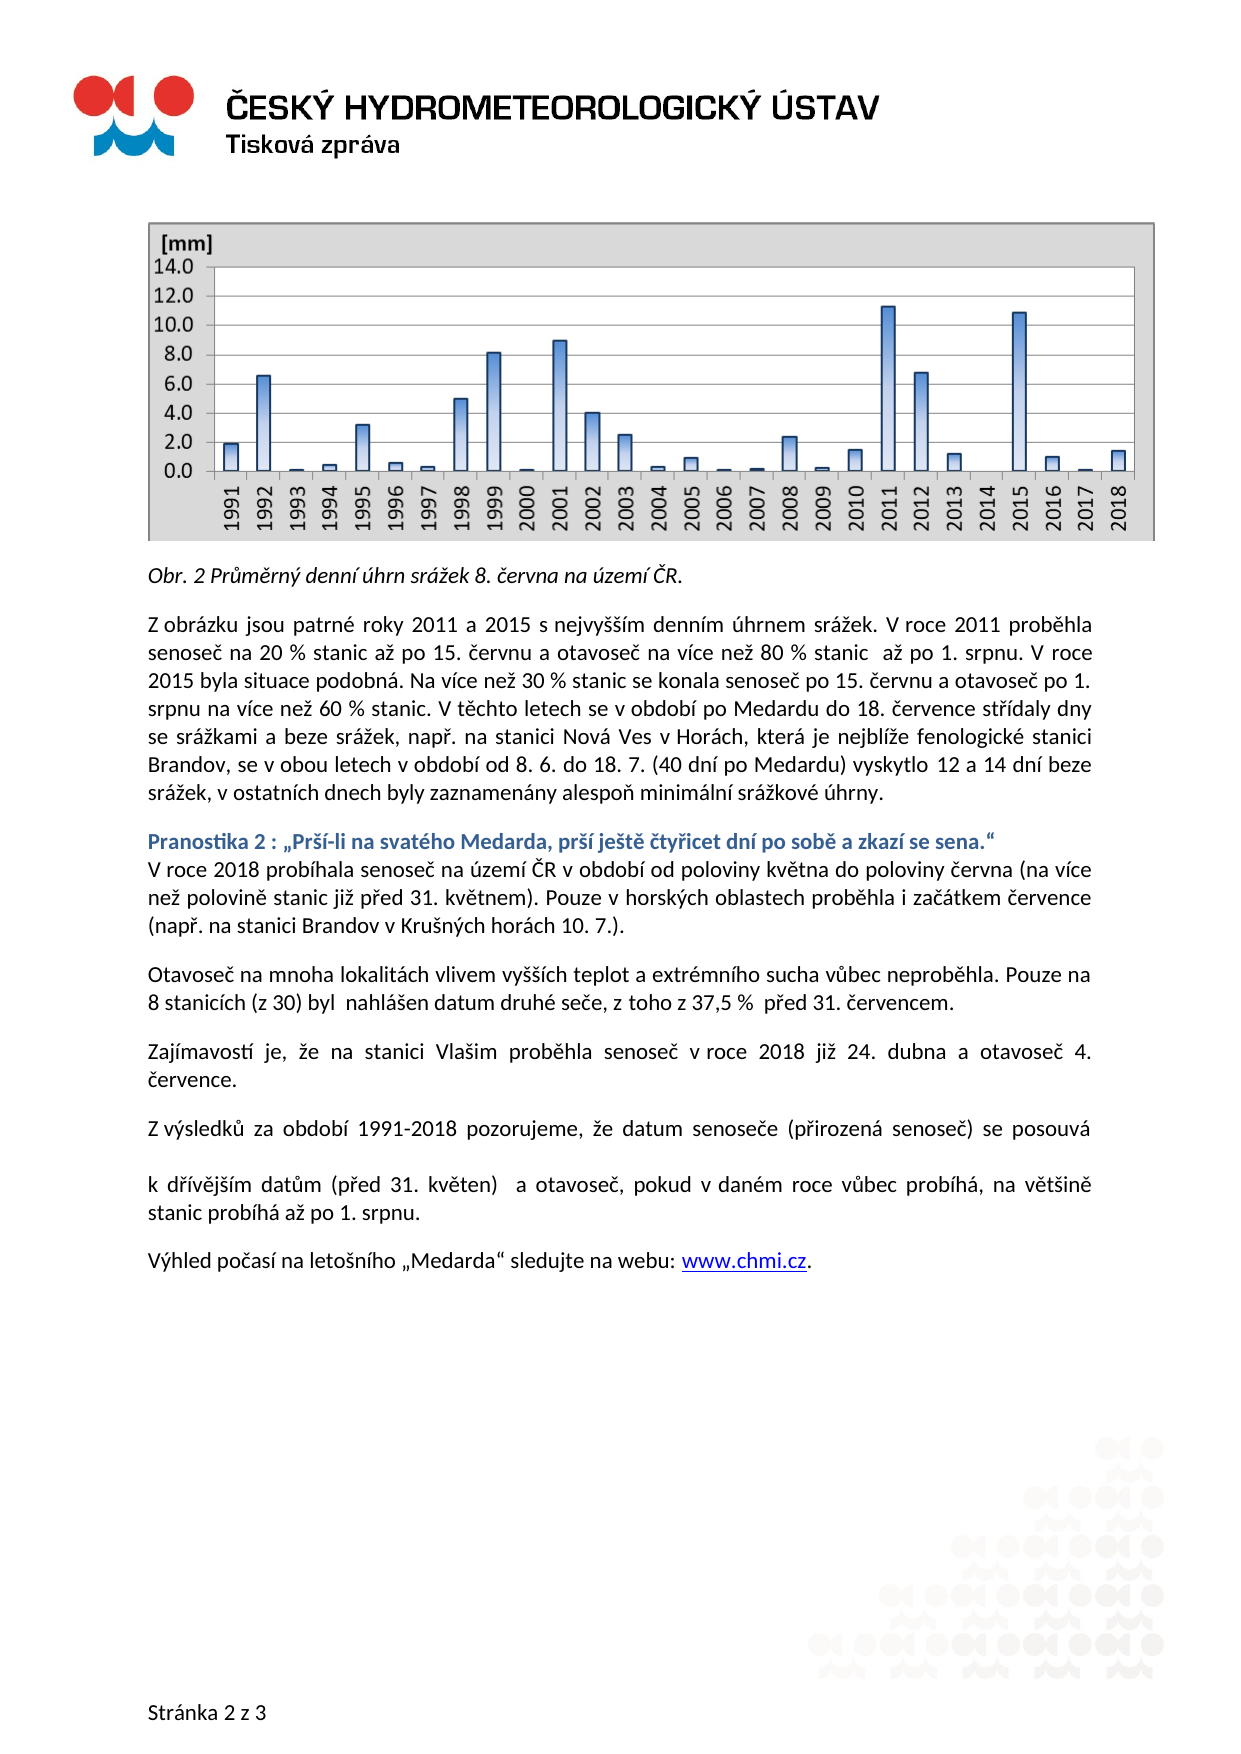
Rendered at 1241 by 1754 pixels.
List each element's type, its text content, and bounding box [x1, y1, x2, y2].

text Z výsledků za období 1991-2018 pozorujeme, že datum senoseče (přirozená senoseč) se posouvá k dřívějším datům (před 31. květen) a otavoseč, pokud v daném roce vůbec probíhá, na většině stanic probíhá až po 1. srpnu. [148, 1114, 1092, 1226]
text Z obrázku jsou patrné roky 2011 a 2015 s nejvyšším denním úhrnem srážek. V roce 2011 proběhla senoseč na 20 % stanic až po 15. červnu a otavoseč na více než 80 % stanic až po 1. srpnu. V roce 2015 byla situace podobná. Na více než 30 % stanic se konala senoseč po 15. červnu a otavoseč po 1. srpnu na více než 60 % stanic. V těchto letech se v období po Medardu do 18. července střídaly dny se srážkami a beze srážek, např. na stanici Nová Ves v Horách, která je nejblíže fenologické stanici Brandov, se v obou letech v období od 8. 6. do 18. 7. (40 dní po Medardu) vyskytlo 12 a 14 dní beze srážek, v ostatních dnech byly zaznamenány alespoň minimální srážkové úhrny. [148, 610, 1092, 806]
text Zajímavostí je, že na stanici Vlašim proběhla senoseč v roce 2018 již 24. dubna a otavoseč 4. července. [148, 1037, 1092, 1093]
text Výhled počasí na letošního „Medarda“ sledujte na webu: www.chmi.cz. [148, 1247, 1092, 1274]
text V roce 2018 probíhala senoseč na území ČR v období od poloviny května do poloviny června (na více než polovině stanic již před 31. květnem). Pouze v horských oblastech proběhla i začátkem července (např. na stanici Brandov v Krušných horách 10. 7.). [148, 855, 1092, 939]
text Obr. 2 Průměrný denní úhrn srážek 8. června na území ČR. [148, 561, 1092, 589]
picture [0, 0, 1239, 1754]
subtitle Pranostika 2 : „Prší-li na svatého Medarda, prší ještě čtyřicet dní po sobě a zkazí se sena.“ [148, 827, 1092, 855]
text Otavoseč na mnoha lokalitách vlivem vyšších teplot a extrémního sucha vůbec neproběhla. Pouze na 8 stanicích (z 30) byl nahlášen datum druhé seče, z toho z 37,5 % před 31. červencem. [148, 960, 1092, 1016]
